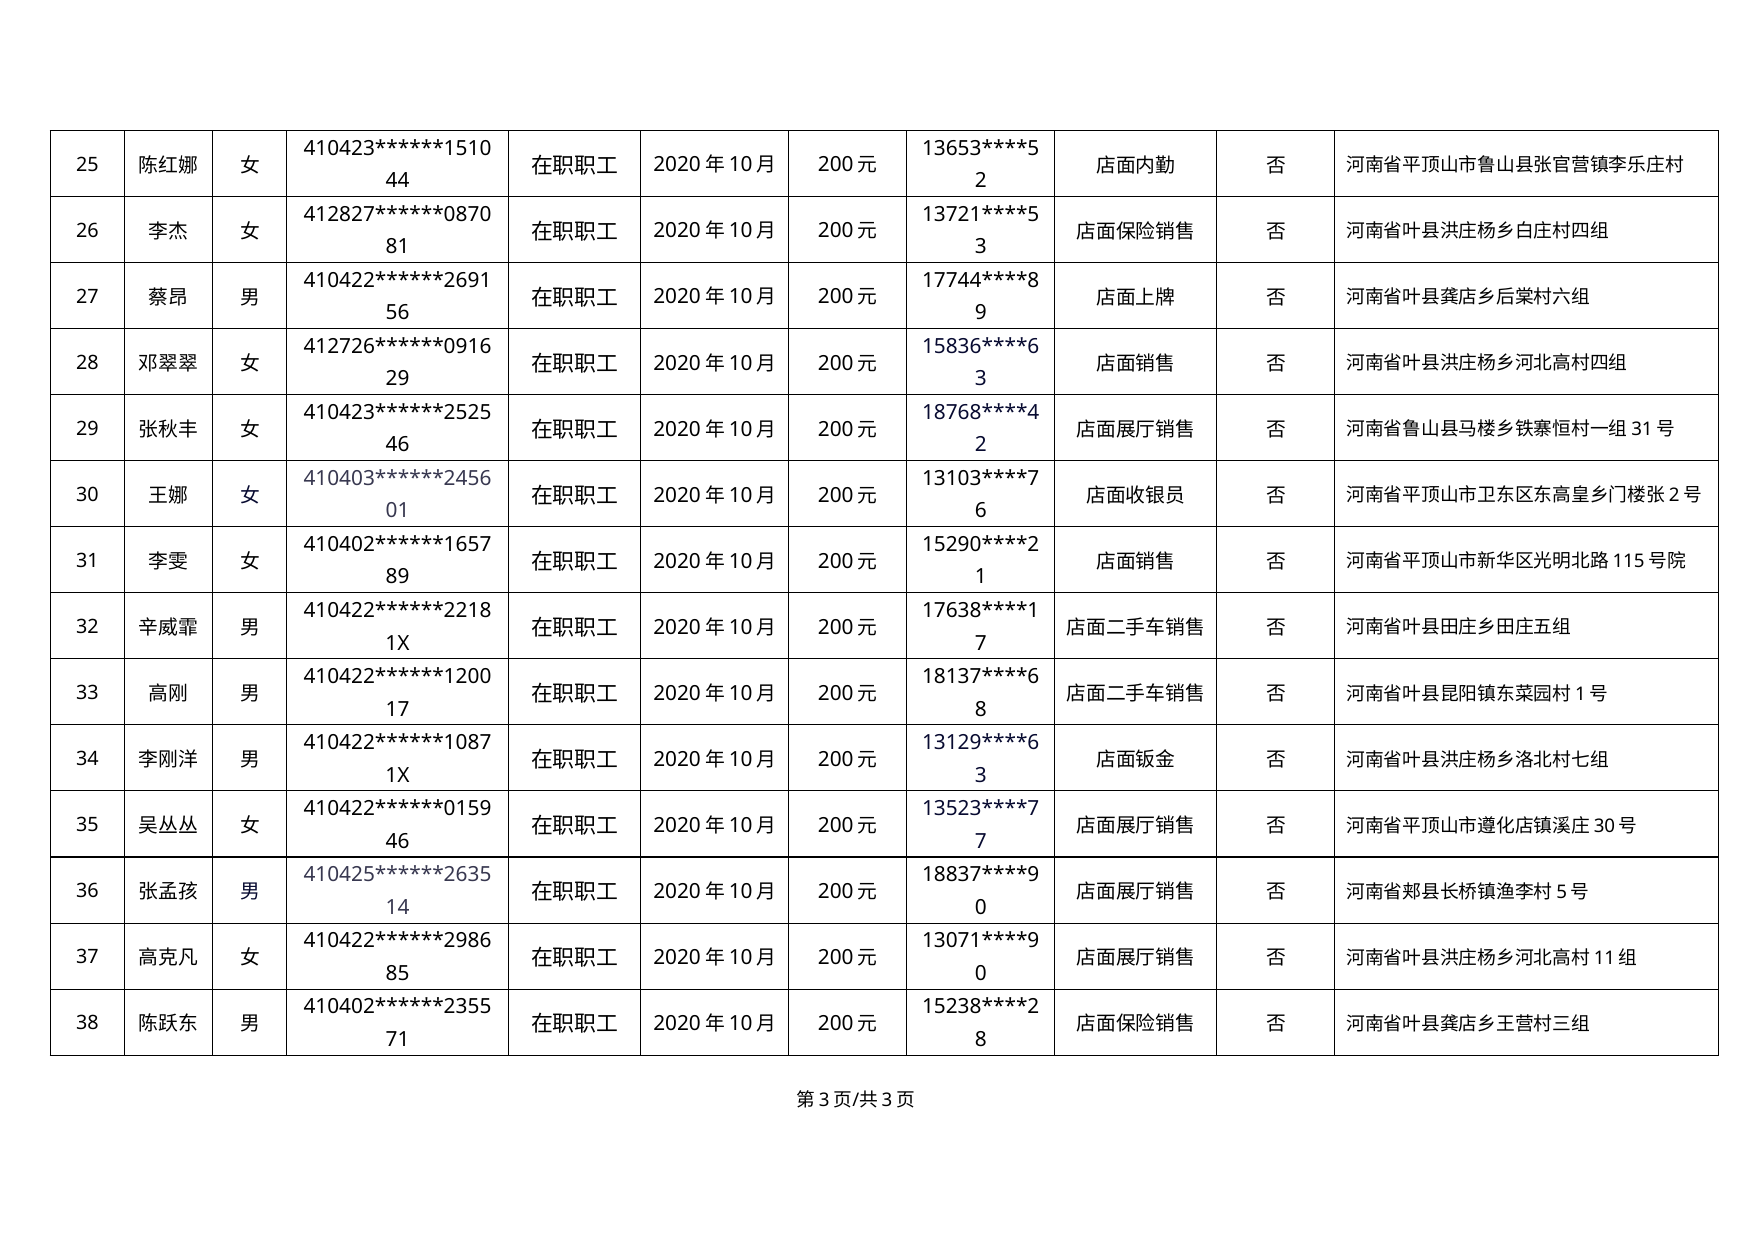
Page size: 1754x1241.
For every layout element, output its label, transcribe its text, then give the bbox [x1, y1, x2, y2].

table_cell 200元 [789, 990, 906, 1054]
table_cell 在职职工 [509, 659, 640, 724]
table_cell 15836****63 [907, 329, 1054, 394]
table_cell 31 [51, 527, 124, 592]
table_cell 410422******120017 [287, 659, 508, 724]
table_cell 店面内勤 [1055, 131, 1216, 196]
table_cell 410423******151044 [287, 131, 508, 196]
table_cell 否 [1217, 461, 1334, 526]
table_cell 26 [51, 197, 124, 262]
table_cell 200元 [789, 263, 906, 328]
table_cell 200元 [789, 461, 906, 526]
table_cell 高刚 [125, 659, 212, 724]
table_cell 否 [1217, 263, 1334, 328]
table_cell 410422******10871X [287, 725, 508, 790]
table_cell 2020年10月 [641, 263, 788, 328]
table_cell 36 [51, 858, 124, 922]
table_cell 女 [213, 791, 286, 856]
table_cell 2020年10月 [641, 329, 788, 394]
table_cell 蔡昂 [125, 263, 212, 328]
table_cell 河南省叶县洪庄杨乡白庄村四组 [1335, 197, 1718, 262]
table_cell 否 [1217, 924, 1334, 988]
table_cell 25 [51, 131, 124, 196]
table_cell 女 [213, 924, 286, 988]
table_cell 否 [1217, 395, 1334, 460]
table_cell 李雯 [125, 527, 212, 592]
table_cell 店面展厅销售 [1055, 924, 1216, 988]
table_cell 2020年10月 [641, 461, 788, 526]
table_cell 女 [213, 395, 286, 460]
table_cell 37 [51, 924, 124, 988]
table_cell 否 [1217, 791, 1334, 856]
table_cell 邓翠翠 [125, 329, 212, 394]
table_cell 15238****28 [907, 990, 1054, 1054]
table_cell 200元 [789, 395, 906, 460]
table_cell 店面钣金 [1055, 725, 1216, 790]
table_cell 在职职工 [509, 858, 640, 922]
table_cell 李刚洋 [125, 725, 212, 790]
table_cell 2020年10月 [641, 858, 788, 922]
table_cell 陈红娜 [125, 131, 212, 196]
table_cell 410425******263514 [287, 858, 508, 922]
table_cell 13071****90 [907, 924, 1054, 988]
table_cell 在职职工 [509, 924, 640, 988]
table_cell 河南省叶县昆阳镇东菜园村1号 [1335, 659, 1718, 724]
table_cell 否 [1217, 329, 1334, 394]
table_cell 13129****63 [907, 725, 1054, 790]
table_cell 15290****21 [907, 527, 1054, 592]
table_cell 否 [1217, 858, 1334, 922]
table_cell 2020年10月 [641, 725, 788, 790]
table_cell 在职职工 [509, 131, 640, 196]
table_cell 男 [213, 725, 286, 790]
table_cell 200元 [789, 858, 906, 922]
table_cell 否 [1217, 725, 1334, 790]
table_cell 200元 [789, 593, 906, 658]
table_cell 否 [1217, 990, 1334, 1054]
table_cell 2020年10月 [641, 131, 788, 196]
table_cell 张秋丰 [125, 395, 212, 460]
table_cell 男 [213, 990, 286, 1054]
table_cell 412827******087081 [287, 197, 508, 262]
table_cell 27 [51, 263, 124, 328]
table_cell 辛威霏 [125, 593, 212, 658]
table_cell 河南省叶县田庄乡田庄五组 [1335, 593, 1718, 658]
table_cell 店面销售 [1055, 527, 1216, 592]
table_cell 男 [213, 659, 286, 724]
table_cell 否 [1217, 197, 1334, 262]
table_cell 男 [213, 593, 286, 658]
table_cell 河南省叶县洪庄杨乡河北高村四组 [1335, 329, 1718, 394]
table_cell 在职职工 [509, 461, 640, 526]
table_cell 店面销售 [1055, 329, 1216, 394]
table_cell 店面二手车销售 [1055, 659, 1216, 724]
table_cell 13721****53 [907, 197, 1054, 262]
table_cell 30 [51, 461, 124, 526]
table_cell 200元 [789, 527, 906, 592]
table_cell 410402******235571 [287, 990, 508, 1054]
table_cell 否 [1217, 131, 1334, 196]
table_cell 410422******015946 [287, 791, 508, 856]
table_cell 在职职工 [509, 329, 640, 394]
table_cell 否 [1217, 593, 1334, 658]
table_cell 35 [51, 791, 124, 856]
table_cell 412726******091629 [287, 329, 508, 394]
table_cell 在职职工 [509, 725, 640, 790]
table_cell 店面保险销售 [1055, 990, 1216, 1054]
table_cell 2020年10月 [641, 593, 788, 658]
table_cell 38 [51, 990, 124, 1054]
table_cell 18837****90 [907, 858, 1054, 922]
table_cell 200元 [789, 924, 906, 988]
table_cell 陈跃东 [125, 990, 212, 1054]
table_cell 张孟孩 [125, 858, 212, 922]
table_cell 410422******269156 [287, 263, 508, 328]
table_cell 2020年10月 [641, 395, 788, 460]
table_cell 河南省叶县洪庄杨乡洛北村七组 [1335, 725, 1718, 790]
table_cell 13523****77 [907, 791, 1054, 856]
table_cell 410423******252546 [287, 395, 508, 460]
table_cell 2020年10月 [641, 527, 788, 592]
table_cell 200元 [789, 725, 906, 790]
table_cell 否 [1217, 659, 1334, 724]
table_cell 410422******298685 [287, 924, 508, 988]
table_cell 13653****52 [907, 131, 1054, 196]
table_cell 410403******245601 [287, 461, 508, 526]
table_cell 29 [51, 395, 124, 460]
table_cell 200元 [789, 131, 906, 196]
table_cell 在职职工 [509, 263, 640, 328]
table_cell 女 [213, 461, 286, 526]
table_cell 13103****76 [907, 461, 1054, 526]
table_cell 店面收银员 [1055, 461, 1216, 526]
table_cell 410402******165789 [287, 527, 508, 592]
table_cell 女 [213, 197, 286, 262]
table_cell 在职职工 [509, 197, 640, 262]
table_cell 2020年10月 [641, 197, 788, 262]
table_cell 34 [51, 725, 124, 790]
table_cell 男 [213, 858, 286, 922]
table_cell 河南省叶县龚店乡王营村三组 [1335, 990, 1718, 1054]
table_cell 女 [213, 329, 286, 394]
table_cell 河南省平顶山市鲁山县张官营镇李乐庄村 [1335, 131, 1718, 196]
table_cell 28 [51, 329, 124, 394]
table_cell 200元 [789, 791, 906, 856]
table_cell 200元 [789, 329, 906, 394]
table_cell 河南省叶县龚店乡后棠村六组 [1335, 263, 1718, 328]
table_cell 河南省平顶山市卫东区东高皇乡门楼张2号 [1335, 461, 1718, 526]
table_cell 店面保险销售 [1055, 197, 1216, 262]
table_cell 王娜 [125, 461, 212, 526]
table_cell 男 [213, 263, 286, 328]
table_cell 在职职工 [509, 527, 640, 592]
table_cell 18768****42 [907, 395, 1054, 460]
table_cell 店面展厅销售 [1055, 791, 1216, 856]
table_cell 32 [51, 593, 124, 658]
table_cell 河南省郏县长桥镇渔李村5号 [1335, 858, 1718, 922]
table_cell 2020年10月 [641, 659, 788, 724]
table_cell 410422******22181X [287, 593, 508, 658]
table_cell 17638****17 [907, 593, 1054, 658]
table_cell 吴丛丛 [125, 791, 212, 856]
table_cell 在职职工 [509, 990, 640, 1054]
table_cell 李杰 [125, 197, 212, 262]
table_cell 2020年10月 [641, 924, 788, 988]
table_cell 200元 [789, 659, 906, 724]
table_cell 店面上牌 [1055, 263, 1216, 328]
table_cell 在职职工 [509, 395, 640, 460]
table_cell 2020年10月 [641, 791, 788, 856]
table_cell 女 [213, 527, 286, 592]
table_cell 店面展厅销售 [1055, 858, 1216, 922]
table_cell 否 [1217, 527, 1334, 592]
table_cell 女 [213, 131, 286, 196]
table_cell 在职职工 [509, 791, 640, 856]
table_cell 200元 [789, 197, 906, 262]
table_cell 高克凡 [125, 924, 212, 988]
table_cell 17744****89 [907, 263, 1054, 328]
table_cell 河南省叶县洪庄杨乡河北高村11组 [1335, 924, 1718, 988]
table_cell 18137****68 [907, 659, 1054, 724]
table_cell 河南省平顶山市新华区光明北路115号院 [1335, 527, 1718, 592]
table_cell 河南省平顶山市遵化店镇溪庄30号 [1335, 791, 1718, 856]
table_cell 33 [51, 659, 124, 724]
table_cell 在职职工 [509, 593, 640, 658]
table_cell 店面二手车销售 [1055, 593, 1216, 658]
table_cell 2020年10月 [641, 990, 788, 1054]
table_cell 店面展厅销售 [1055, 395, 1216, 460]
table_cell 河南省鲁山县马楼乡铁寨恒村一组31号 [1335, 395, 1718, 460]
